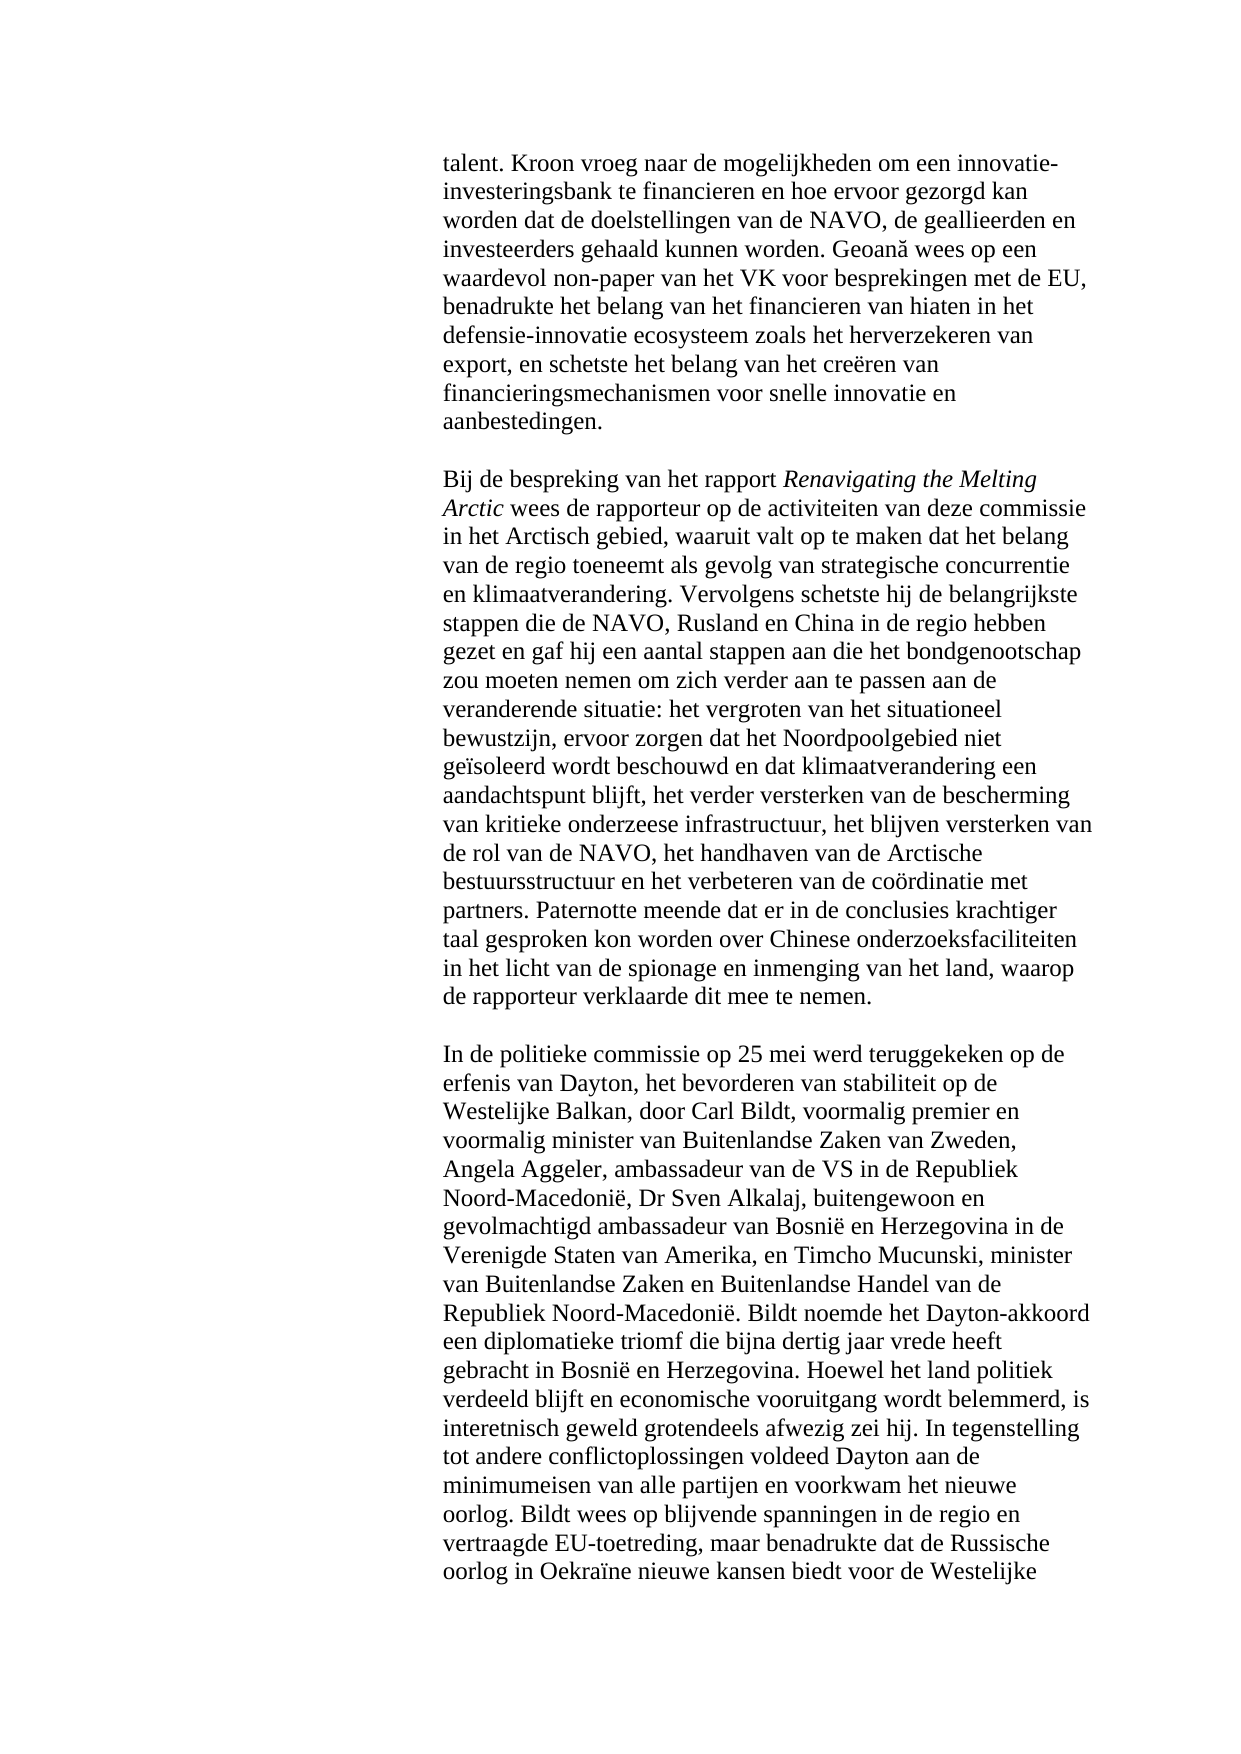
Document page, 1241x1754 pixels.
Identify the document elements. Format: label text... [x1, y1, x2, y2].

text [443, 148, 1093, 435]
text Bij de bespreking van het rapport Renavigating the Melting Arctic wees de rapporteur op de activiteiten van deze commissie in het Arctisch gebied, waaruit valt op te maken dat het belang van de regio toeneemt als gevolg van strategische concurrentie en klimaatverandering. Vervolgens schetste hij de belangrijkste stappen die de NAVO, Rusland en China in de regio hebben gezet en gaf hij een aantal stappen aan die het bondgenootschap zou moeten nemen om zich verder aan te passen aan de veranderende situatie: het vergroten van het situationeel bewustzijn, ervoor zorgen dat het Noordpoolgebied niet geïsoleerd wordt beschouwd en dat klimaatverandering een aandachtspunt blijft, het verder versterken van de bescherming van kritieke onderzeese infrastructuur, het blijven versterken van de rol van de NAVO, het handhaven van de Arctische bestuursstructuur en het verbeteren van de coördinatie met partners. Paternotte meende dat er in de conclusies krachtiger taal gesproken kon worden over Chinese onderzoeksfaciliteiten in het licht van de spionage en inmenging van het land, waarop de rapporteur verklaarde dit mee te nemen. [443, 464, 1093, 1010]
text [443, 1039, 1093, 1585]
